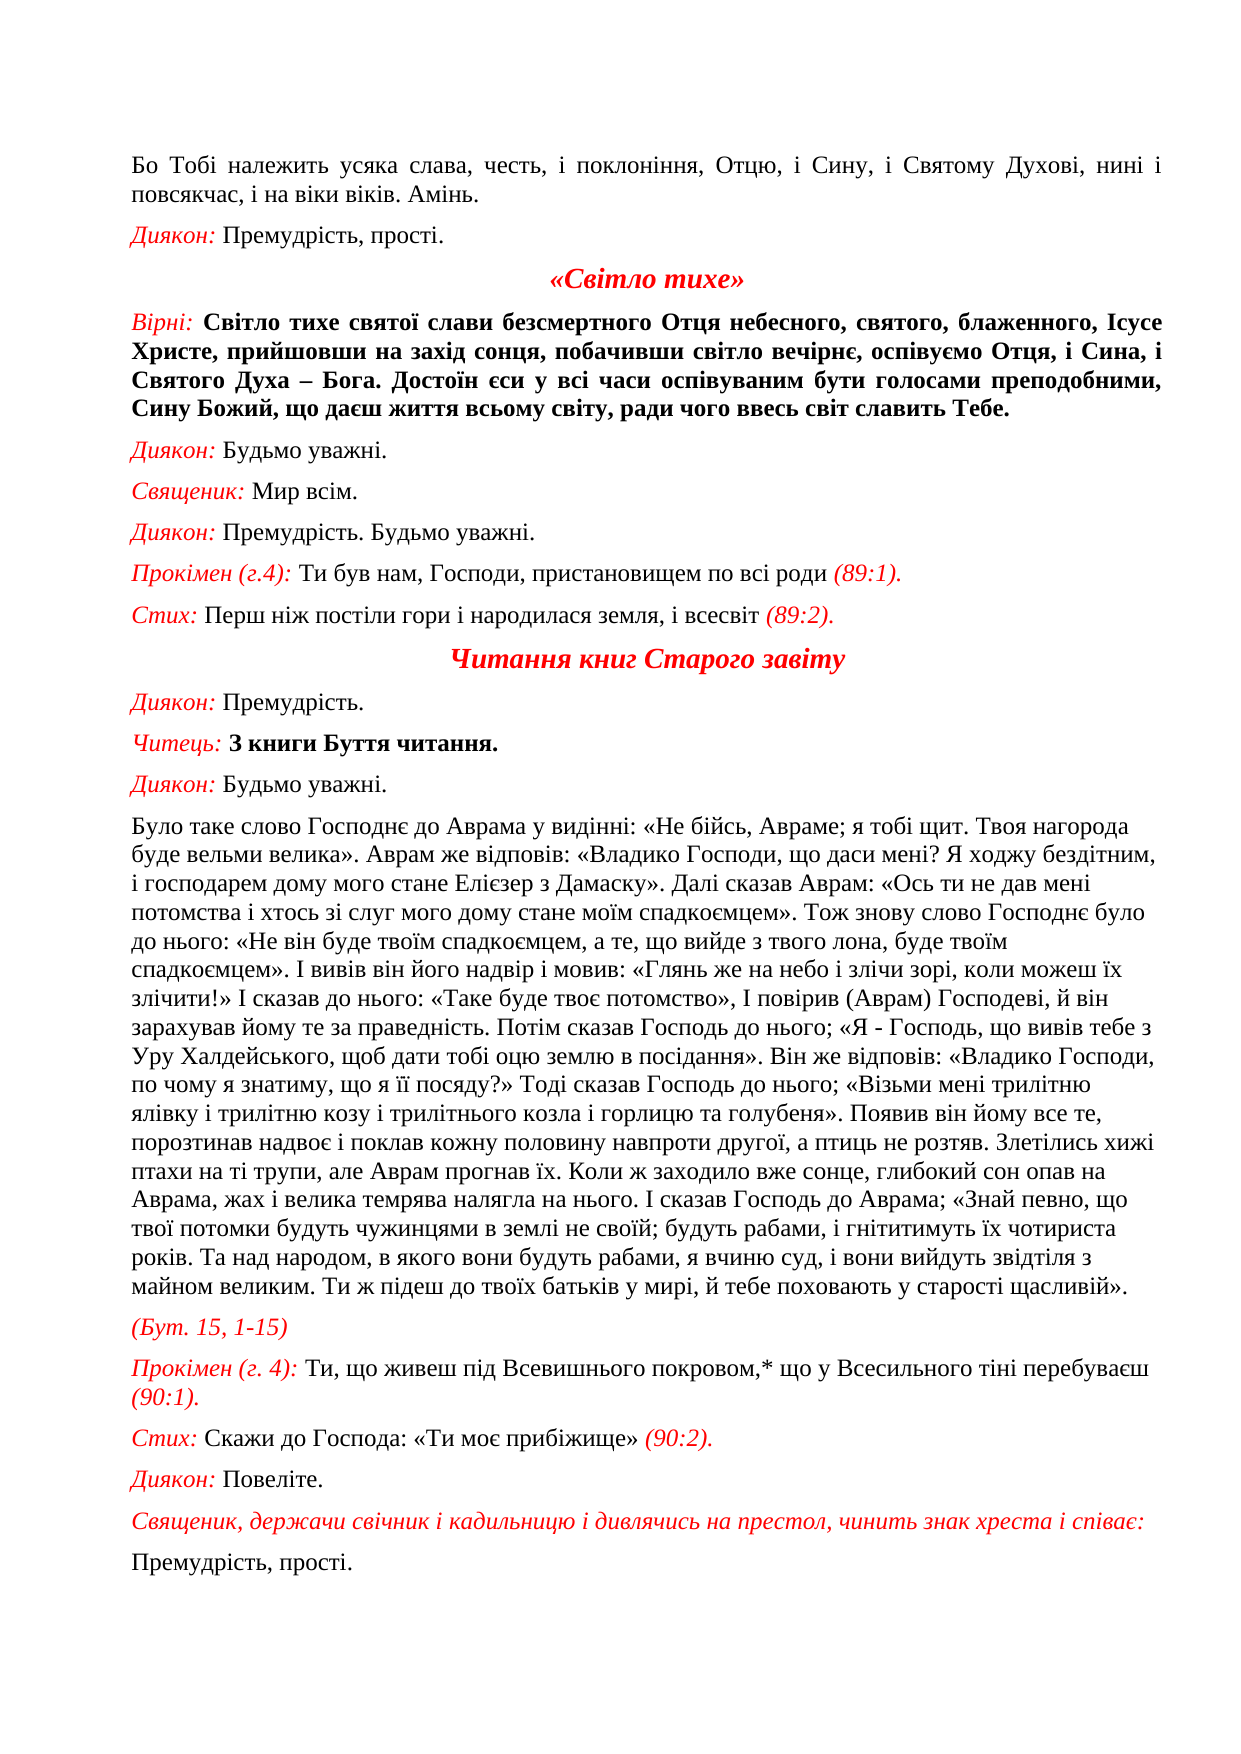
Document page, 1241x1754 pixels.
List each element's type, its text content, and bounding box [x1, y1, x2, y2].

text Премудрість, прості. [131, 1547, 1163, 1576]
text Прокімен (г. 4): Ти, що живеш під Всевишнього покровом,* що у Всесильного тіні перебуваєш (90:1). [131, 1353, 1163, 1411]
subtitle Читання книг Старого завіту [131, 641, 1163, 674]
text Диякон: Премудрість, прості. [131, 220, 1163, 249]
text Читець: З книги Буття читання. [131, 728, 1163, 757]
text Прокімен (г.4): Ти був нам, Господи, пристановищем по всі роди (89:1). [131, 558, 1163, 587]
text Вірні: Світло тихе святої слави безсмертного Отця небесного, святого, блаженного, Ісусе Христе, прийшовши на захід сонця, побачивши світло вечірнє, оспівуємо Отця, і Сина, і Святого Духа – Бога. Достоїн єси у всі часи оспівуваним бути голосами преподобними, Сину Божий, що даєш життя всьому світу, ради чого ввесь світ славить Тебе. [131, 307, 1163, 422]
text Священик: Мир всім. [131, 476, 1163, 505]
text Священик, держачи свічник і кадильницю і дивлячись на престол, чинить знак хреста і співає: [131, 1506, 1163, 1534]
text Диякон: Премудрість. Будьмо уважні. [131, 517, 1163, 546]
text (Бут. 15, 1-15) [131, 1312, 1163, 1341]
text Стих: Перш ніж постіли гори і народилася земля, і всесвіт (89:2). [131, 600, 1163, 628]
text Диякон: Будьмо уважні. [131, 435, 1163, 463]
text Було таке слово Господнє до Аврама у видінні: «Не бійсь, Авраме; я тобі щит. Твоя нагорода буде вельми велика». Аврам же відповів: «Владико Господи, що даси мені? Я ходжу бездітним, і господарем дому мого стане Елієзер з Дамаску». Далі сказав Аврам: «Ось ти не дав мені потомства і хтось зі слуг мого дому стане моїм спадкоємцем». Тож знову слово Господнє було до нього: «Не він буде твоїм спадкоємцем, а те, що вийде з твого лона, буде твоїм спадкоємцем». І вивів він його надвір і мовив: «Глянь же на небо і злічи зорі, коли можеш їх злічити!» І сказав до нього: «Таке буде твоє потомство», І повірив (Аврам) Господеві, й він зарахував йому те за праведність. Потім сказав Господь до нього; «Я - Господь, що вивів тебе з Уру Халдейського, щоб дати тобі оцю землю в посідання». Він же відповів: «Владико Господи, по чому я знатиму, що я її посяду?» Тоді сказав Господь до нього; «Візьми мені трилітню ялівку і трилітню козу і трилітнього козла і горлицю та голубеня». Появив він йому все те, порозтинав надвоє і поклав кожну половину навпроти другої, а птиць не розтяв. Злетілись хижі птахи на ті трупи, але Аврам прогнав їх. Коли ж заходило вже сонце, глибокий сон опав на Аврама, жах і велика темрява налягла на нього. І сказав Господь до Аврама; «Знай певно, що твої потомки будуть чужинцями в землі не своїй; будуть рабами, і гнітитимуть їх чотириста років. Та над народом, в якого вони будуть рабами, я вчиню суд, і вони вийдуть звідтіля з майном великим. Ти ж підеш до твоїх батьків у мирі, й тебе поховають у старості щасливій». [131, 811, 1163, 1299]
text Диякон: Будьмо уважні. [131, 769, 1163, 798]
text Стих: Скажи до Господа: «Ти моє прибіжище» (90:2). [131, 1423, 1163, 1452]
text Бо Тобі належить усяка слава, честь, і поклоніння, Отцю, і Сину, і Святому Духові, нині і повсякчас, і на віки віків. Амінь. [131, 150, 1163, 207]
text Диякон: Повеліте. [131, 1464, 1163, 1493]
text «Світло тихе» [131, 261, 1163, 295]
text Диякон: Премудрість. [131, 687, 1163, 716]
